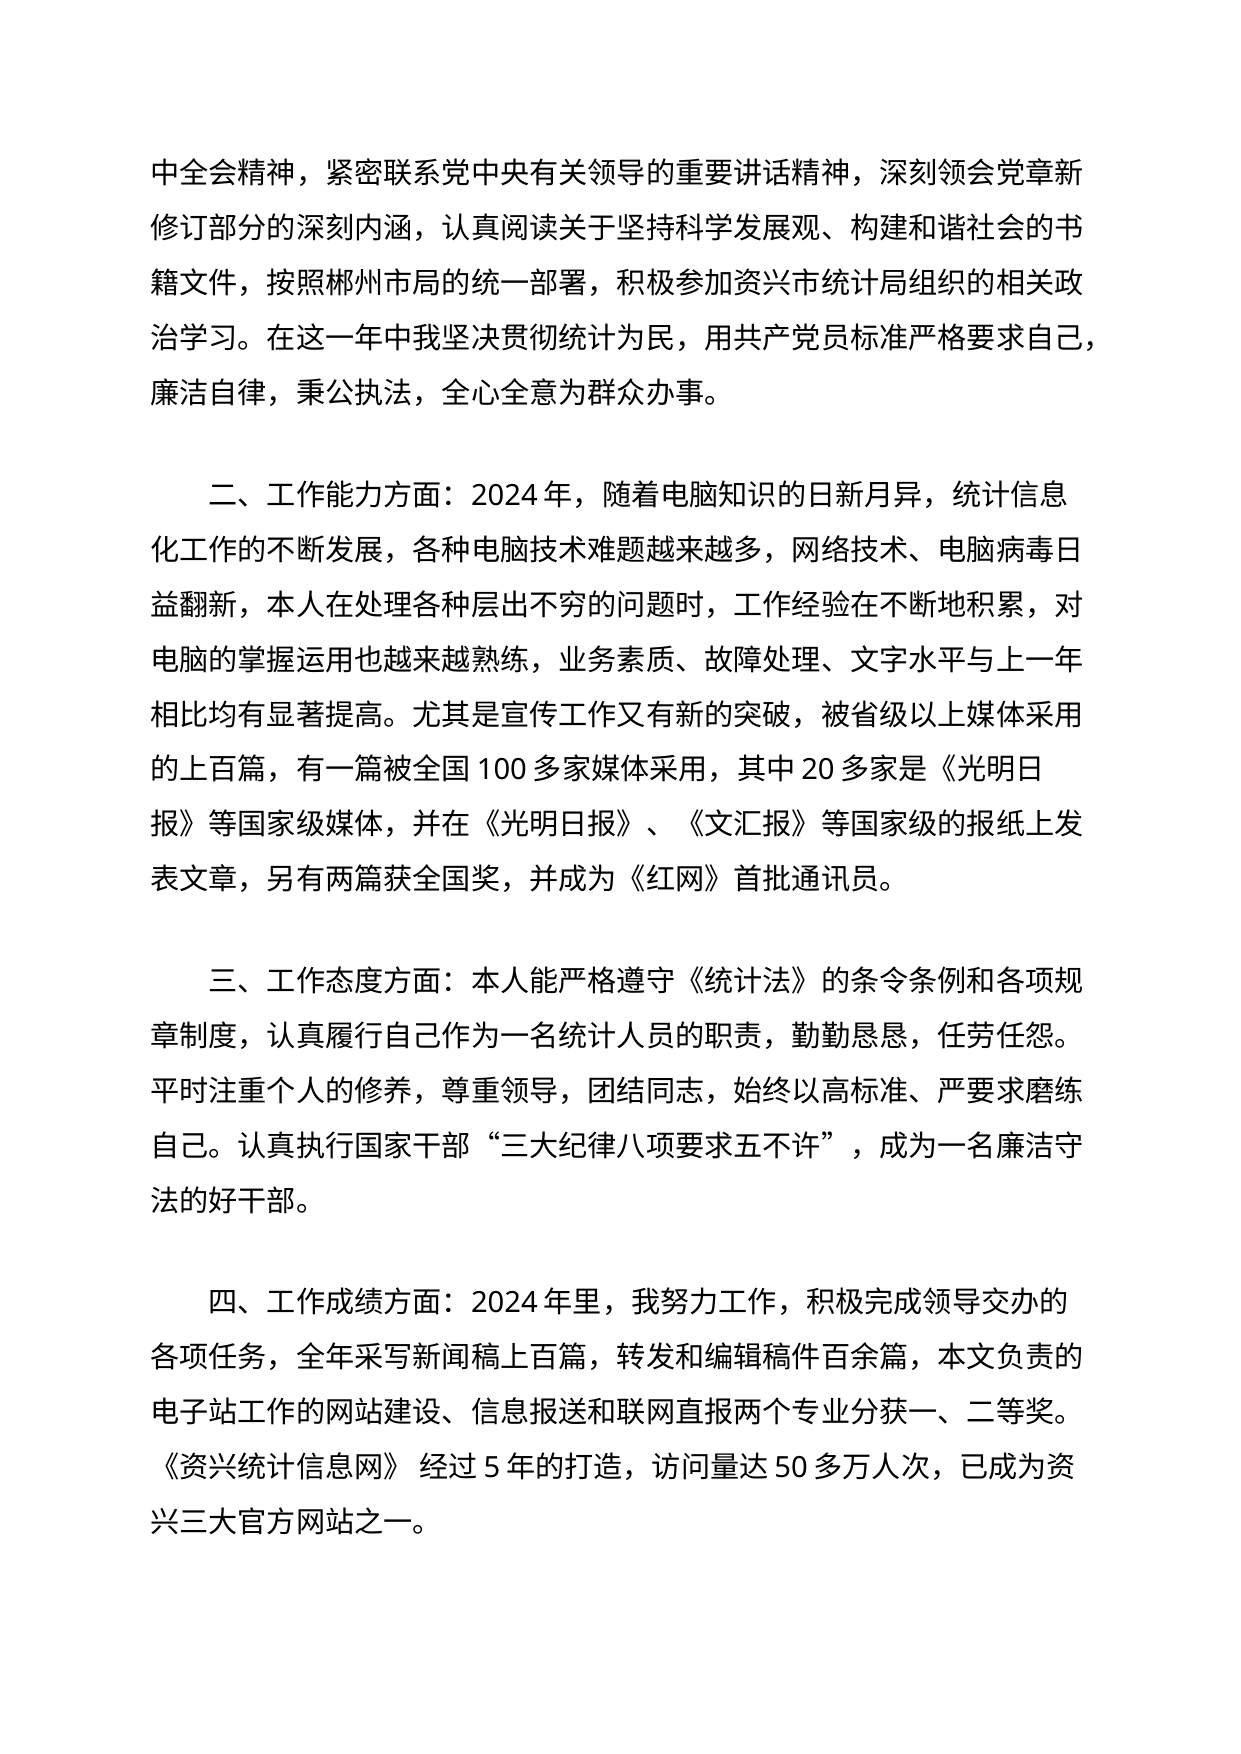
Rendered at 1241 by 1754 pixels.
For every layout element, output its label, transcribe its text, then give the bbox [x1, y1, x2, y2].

text 二、工作能力方面：2024年，随着电脑知识的日新月异，统计信息化工作的不断发展，各种电脑技术难题越来越多，网络技术、电脑病毒日益翻新，本人在处理各种层出不穷的问题时，工作经验在不断地积累，对电脑的掌握运用也越来越熟练，业务素质、故障处理、文字水平与上一年相比均有显著提高。尤其是宣传工作又有新的突破，被省级以上媒体采用的上百篇，有一篇被全国100多家媒体采用，其中20多家是《光明日报》等国家级媒体，并在《光明日报》、《文汇报》等国家级的报纸上发表文章，另有两篇获全国奖，并成为《红网》首批通讯员。 [150, 471, 1090, 898]
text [150, 150, 1090, 412]
text 三、工作态度方面：本人能严格遵守《统计法》的条令条例和各项规章制度，认真履行自己作为一名统计人员的职责，勤勤恳恳，任劳任怨。平时注重个人的修养，尊重领导，团结同志，始终以高标准、严要求磨练自己。认真执行国家干部“三大纪律八项要求五不许”，成为一名廉洁守法的好干部。 [150, 958, 1090, 1219]
text 四、工作成绩方面：2024年里，我努力工作，积极完成领导交办的各项任务，全年采写新闻稿上百篇，转发和编辑稿件百余篇，本文负责的电子站工作的网站建设、信息报送和联网直报两个专业分获一、二等奖。《资兴统计信息网》 经过5年的打造，访问量达50多万人次，已成为资兴三大官方网站之一。 [150, 1279, 1090, 1541]
